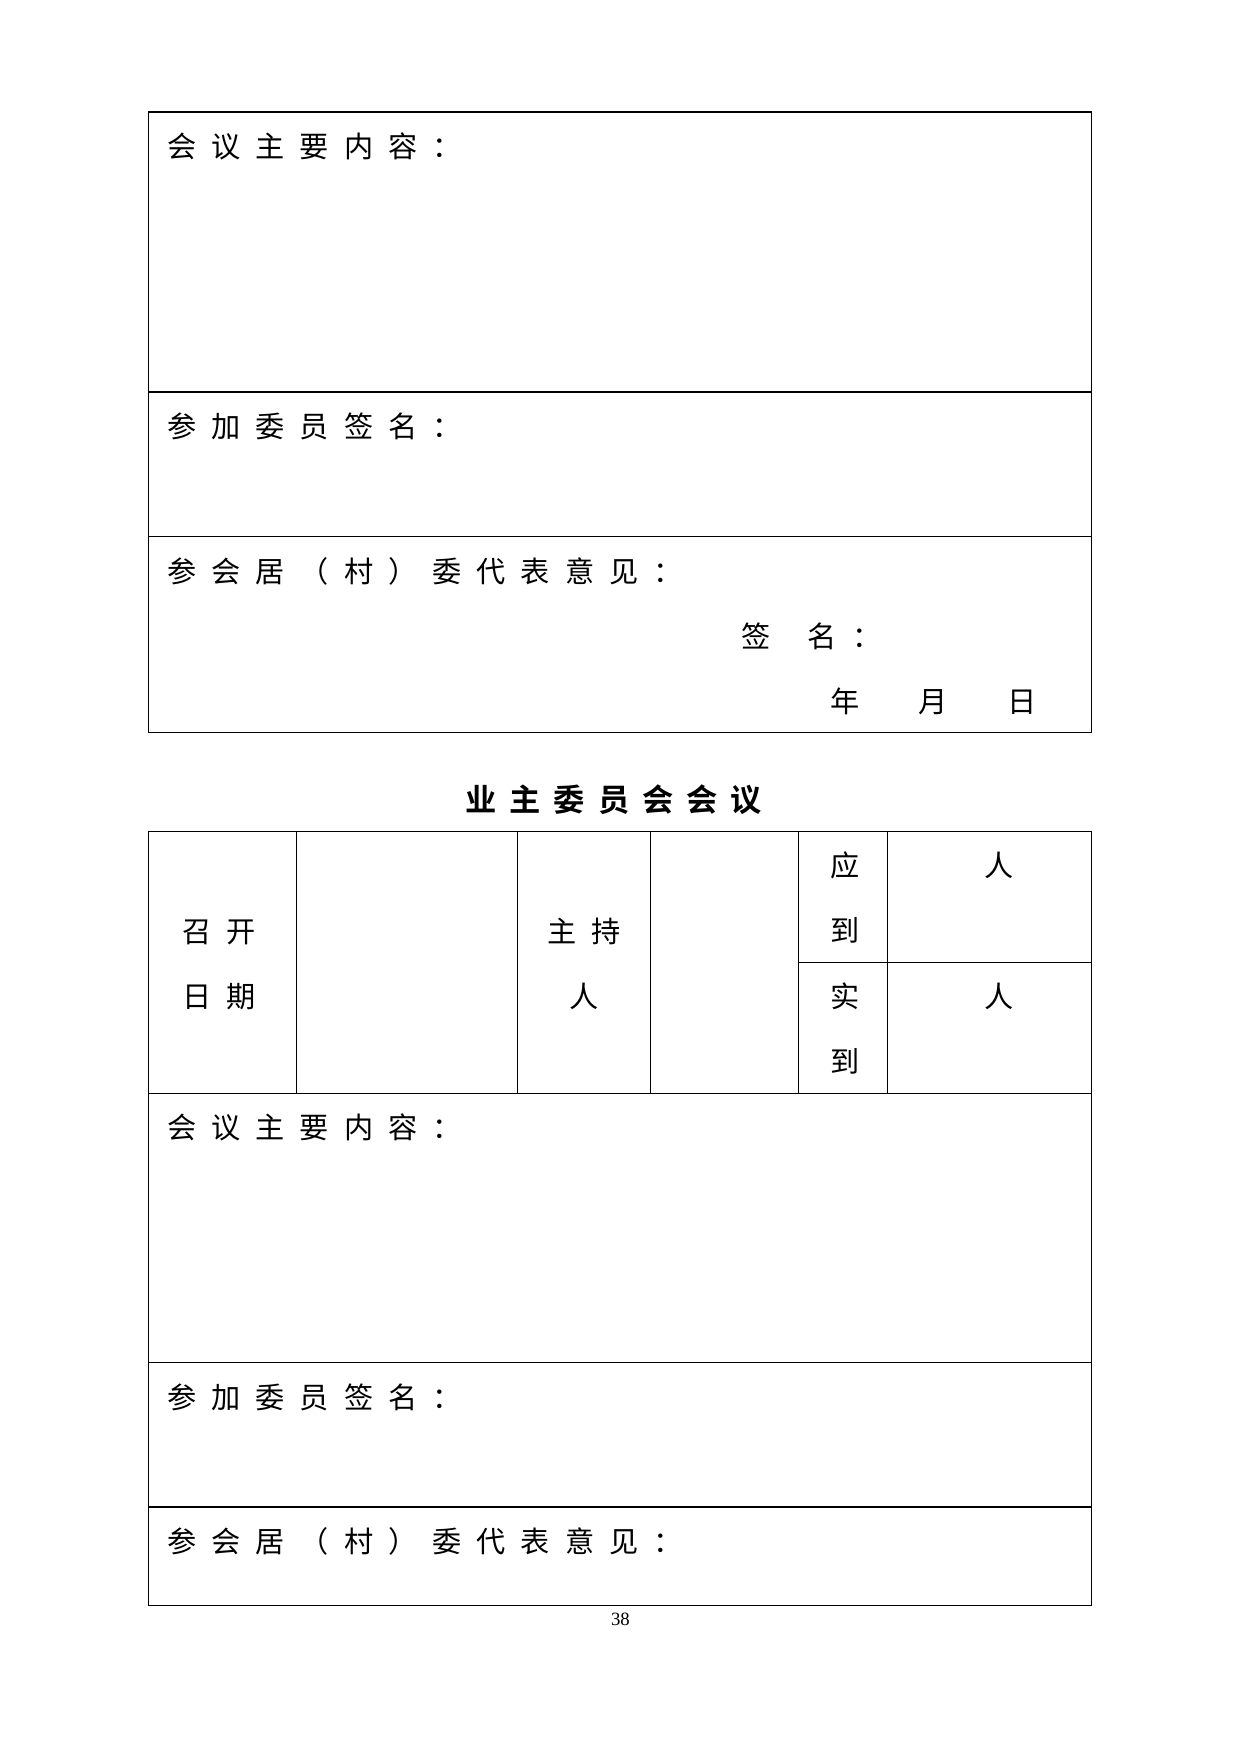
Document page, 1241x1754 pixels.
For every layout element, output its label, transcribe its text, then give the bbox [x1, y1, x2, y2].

table_cell 参加委员签名： [149, 393, 1091, 536]
table_cell 参会居（村）委代表意见： 签 名： 年 月 日 [149, 537, 1091, 732]
table_header [297, 832, 517, 1093]
table_header 应到 [799, 832, 887, 962]
table_cell 实到 [799, 963, 887, 1093]
table_cell 会议主要内容： [149, 113, 1091, 391]
text 业主委员会会议 [145, 766, 1095, 831]
table_header 人 [888, 832, 1091, 962]
table_header [651, 832, 798, 1093]
table_header 主持人 [518, 832, 650, 1093]
table_cell 会议主要内容： [149, 1094, 1091, 1362]
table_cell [149, 1508, 1091, 1605]
table_cell 参加委员签名： [149, 1363, 1091, 1506]
table_cell 人 [888, 963, 1091, 1093]
table_header 召开日期 [149, 832, 296, 1093]
